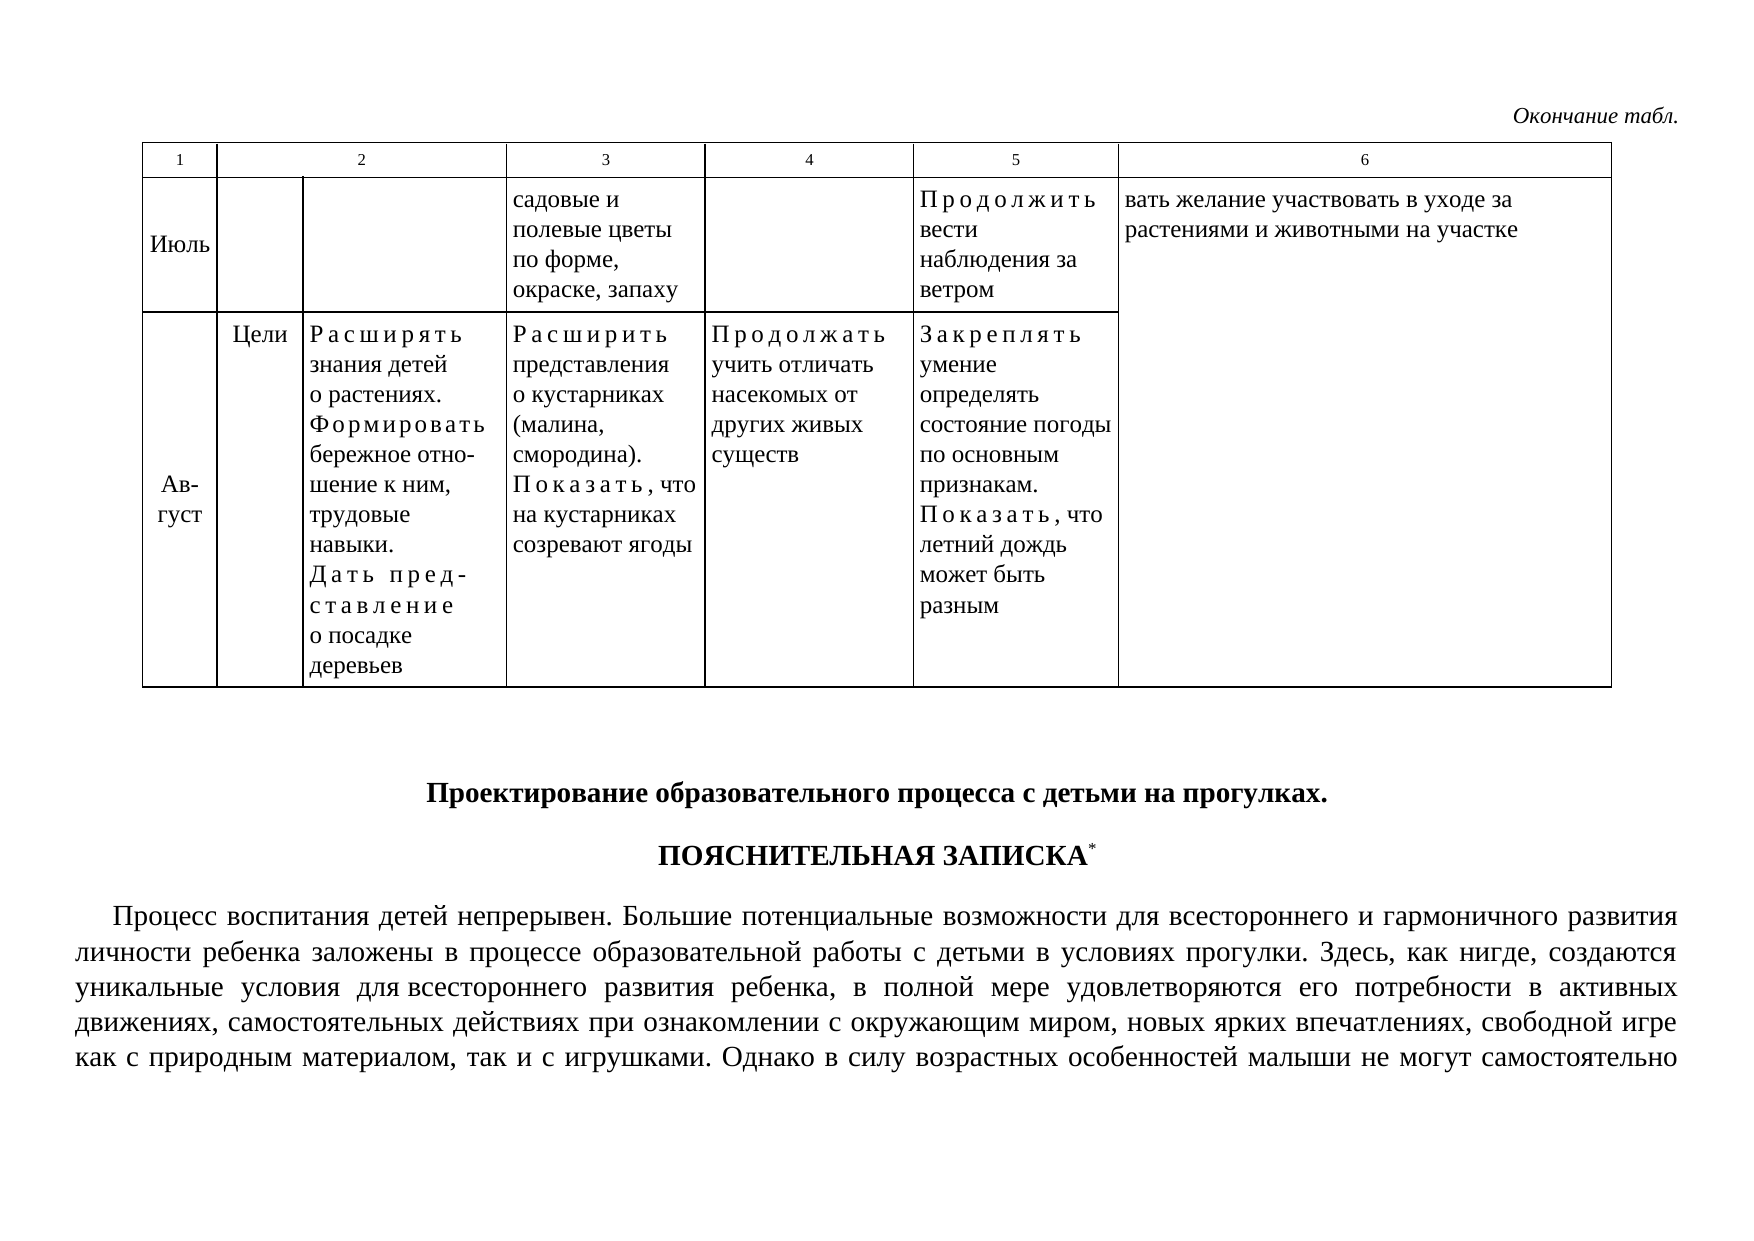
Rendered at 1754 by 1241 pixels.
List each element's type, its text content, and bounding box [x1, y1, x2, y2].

text Окончание табл. [75, 102, 1679, 128]
table_cell Продолжить вести наблюдения за ветром [914, 178, 1118, 311]
text Проектирование образовательного процесса с детьми на прогулках. [75, 775, 1679, 808]
table_cell Июль [143, 178, 216, 311]
table_cell Расширять знания детей о растениях. Формировать бережное отно- шение к ним, трудовые навыки. Дать пред- ставление о посадке деревьев [304, 313, 506, 686]
table_cell [706, 178, 913, 311]
table_cell [218, 178, 302, 311]
table_header 3 [507, 143, 705, 176]
table_cell Цели [218, 313, 302, 686]
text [75, 898, 1679, 1073]
table_cell Закреплять умение определять состояние погоды по основным признакам. Показать, что летний дождь может быть разным [914, 313, 1118, 686]
table_header 5 [914, 143, 1118, 176]
table_cell [304, 178, 506, 311]
table_cell садовые и полевые цветы по форме, окраске, запаху [507, 178, 704, 311]
text Пояснительная записка* [75, 838, 1679, 872]
table_cell вать желание участвовать в уходе за растениями и животными на участке [1119, 178, 1611, 686]
table_cell Расширить представления о кустарниках (малина, смородина). Показать, что на кустарниках созревают ягоды [507, 313, 704, 686]
table_cell Продолжать учить отличать насекомых от других живых существ [706, 313, 913, 686]
table_header 2 [218, 143, 506, 176]
table_header 1 [143, 143, 217, 176]
table_header 4 [706, 143, 913, 176]
table_header 6 [1119, 143, 1611, 176]
table_cell Ав-густ [143, 313, 216, 686]
